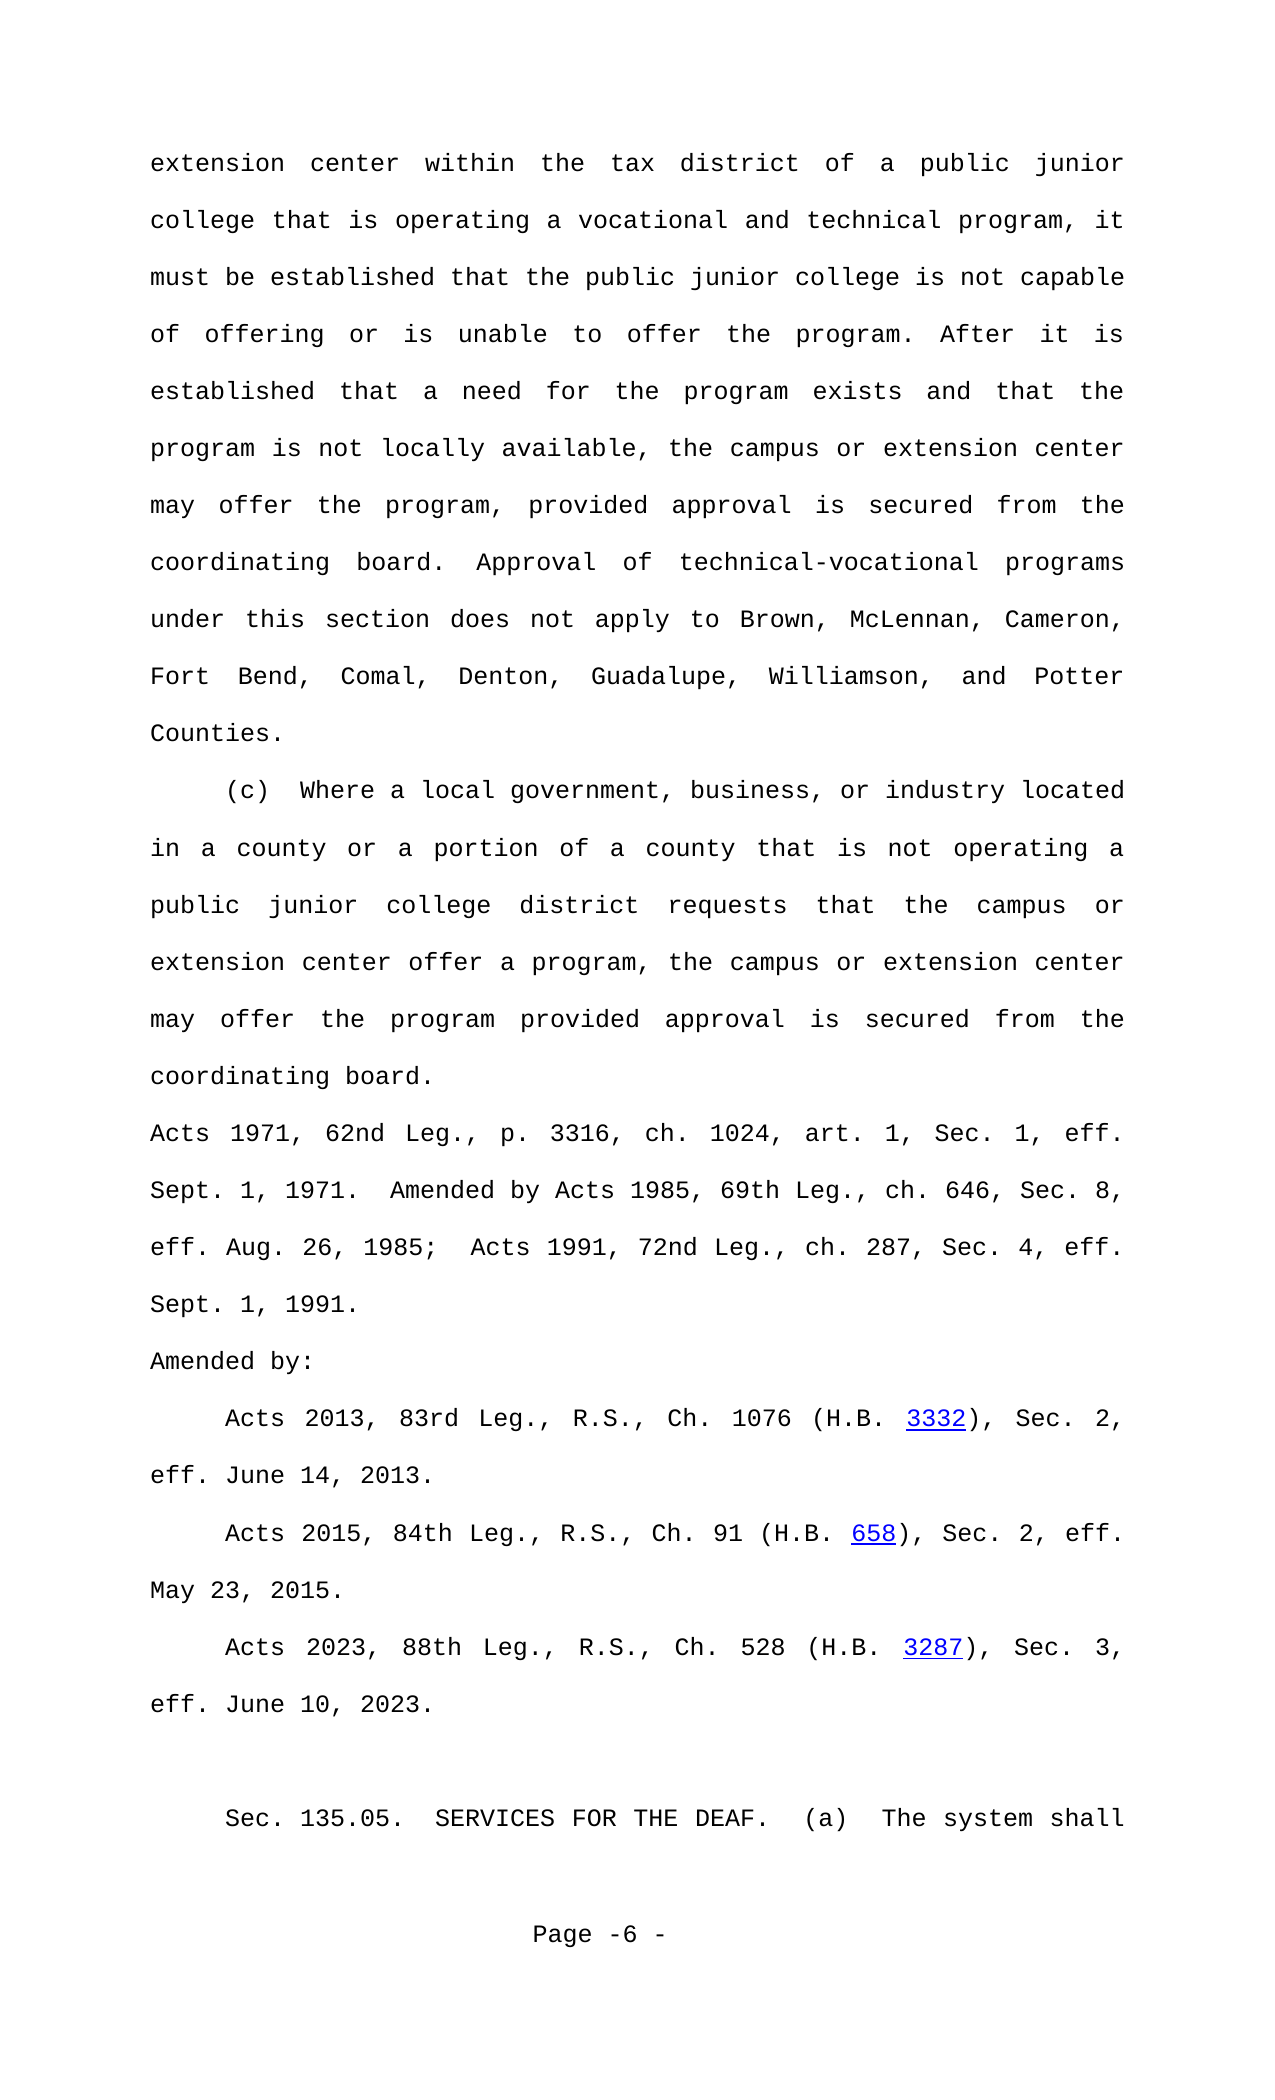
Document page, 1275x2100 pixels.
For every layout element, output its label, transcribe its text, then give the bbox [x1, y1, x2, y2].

text Amended by: [150, 1349, 1125, 1377]
text Acts 1971, 62nd Leg., p. 3316, ch. 1024, art. 1, Sec. 1, eff. Sept. 1, 1971. Amended by Acts 1985, 69th Leg., ch. 646, Sec. 8, eff. Aug. 26, 1985; Acts 1991, 72nd Leg., ch. 287, Sec. 4, eff. Sept. 1, 1991. [150, 1120, 1125, 1320]
text (c) Where a local government, business, or industry located in a county or a portion of a county that is not operating a public junior college district requests that the campus or extension center offer a program, the campus or extension center may offer the program provided approval is secured from the coordinating board. [150, 778, 1125, 1092]
text Acts 2013, 83rd Leg., R.S., Ch. 1076 (H.B. 3332), Sec. 2, eff. June 14, 2013. [150, 1406, 1125, 1491]
text Acts 2023, 88th Leg., R.S., Ch. 528 (H.B. 3287), Sec. 3, eff. June 10, 2023. [150, 1634, 1125, 1720]
text Acts 2015, 84th Leg., R.S., Ch. 91 (H.B. 658), Sec. 2, eff. May 23, 2015. [150, 1520, 1125, 1606]
